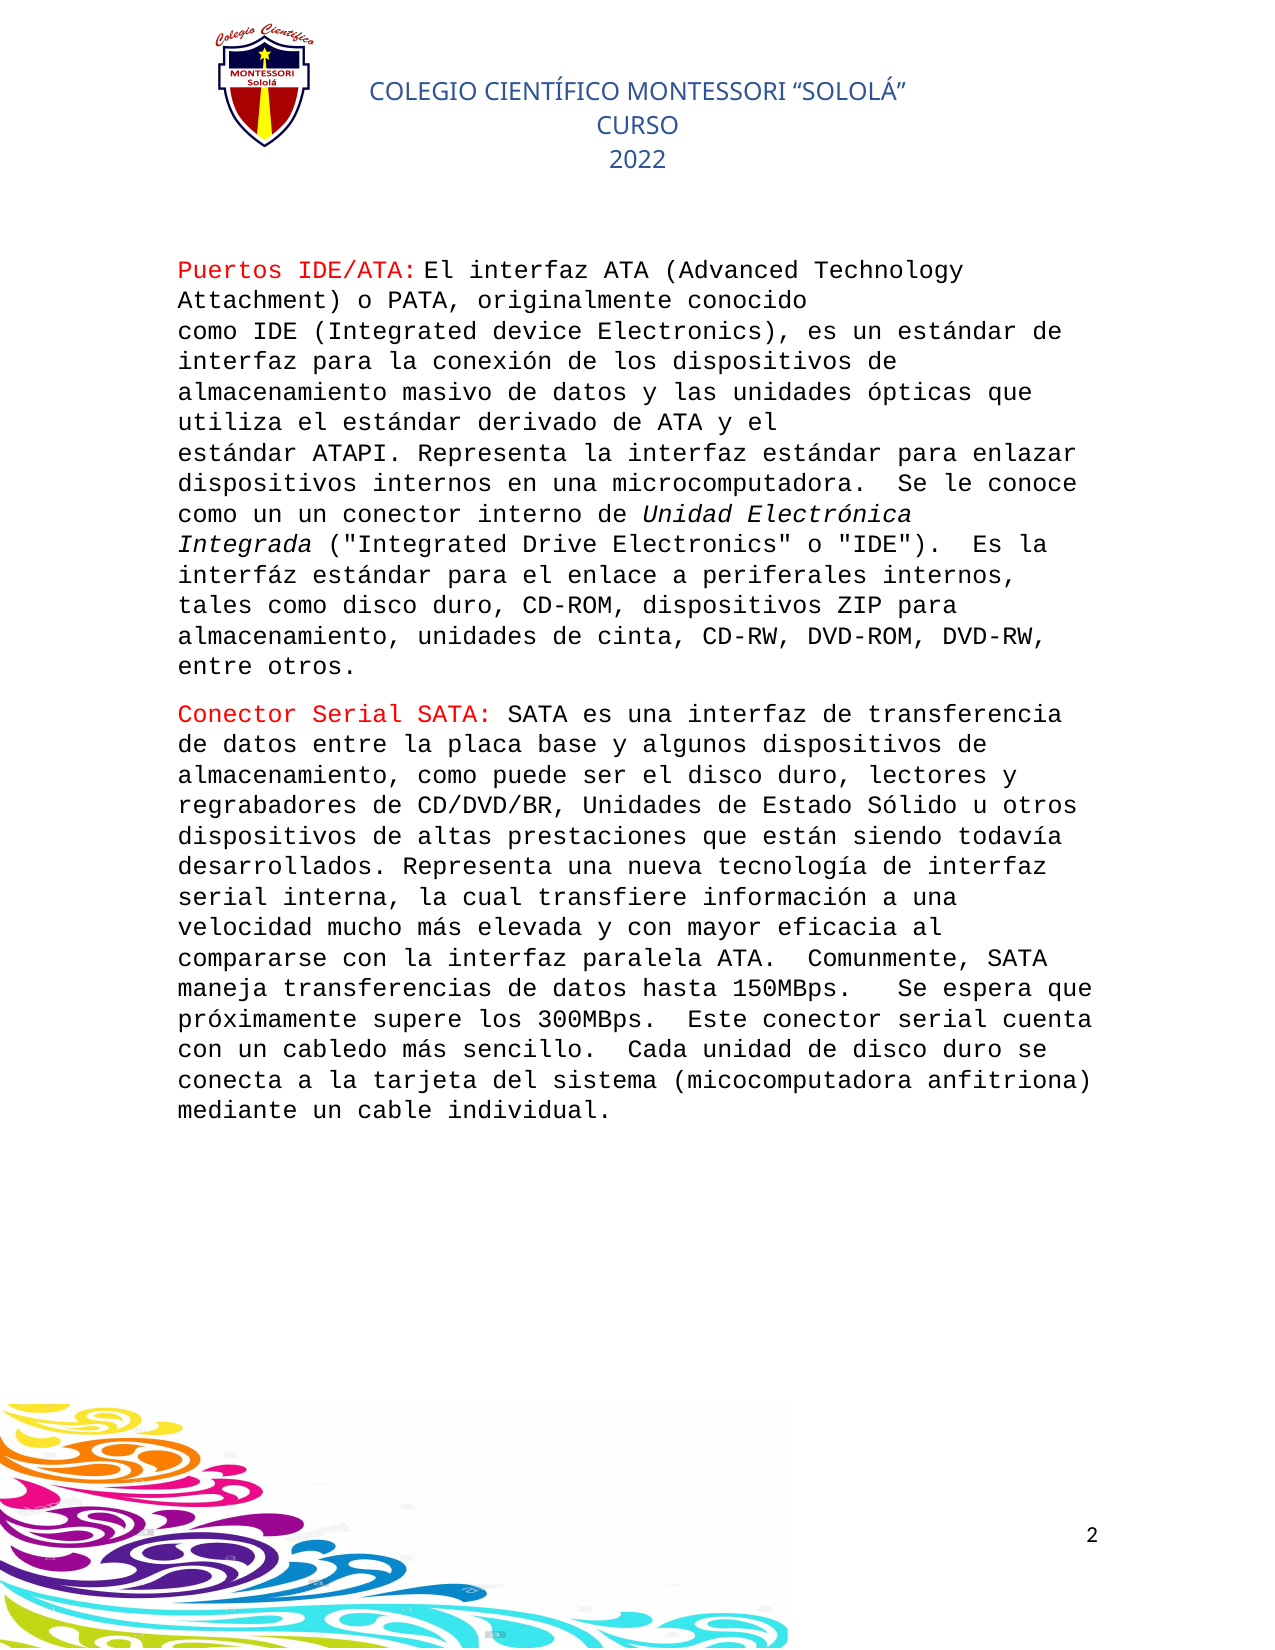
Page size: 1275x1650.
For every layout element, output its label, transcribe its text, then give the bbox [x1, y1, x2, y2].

picture [0, 1404, 788, 1648]
text Conector Serial SATA: SATA es una interfaz de transferencia de datos entre la placa base y algunos dispositivos de almacenamiento, como puede ser el disco duro, lectores y regrabadores de CD/DVD/BR, Unidades de Estado Sólido u otros dispositivos de altas prestaciones que están siendo todavía desarrollados. Representa una nueva tecnología de interfaz serial interna, la cual transfiere información a una velocidad mucho más elevada y con mayor eficacia al compararse con la interfaz paralela ATA. Comunmente, SATA maneja transferencias de datos hasta 150MBps. Se espera que próximamente supere los 300MBps. Este conector serial cuenta con un cabledo más sencillo. Cada unidad de disco duro se conecta a la tarjeta del sistema (micocomputadora anfitriona) mediante un cable individual. [177, 701, 1098, 1126]
picture [211, 11, 316, 150]
text Puertos IDE/ATA: El interfaz ATA (Advanced Technology Attachment) o PATA, originalmente conocido como IDE (Integrated device Electronics), es un estándar de interfaz para la conexión de los dispositivos de almacenamiento masivo de datos y las unidades ópticas que utiliza el estándar derivado de ATA y el estándar ATAPI. Representa la interfaz estándar para enlazar dispositivos internos en una microcomputadora. Se le conoce como un un conector interno de Unidad Electrónica Integrada ("Integrated Drive Electronics" o "IDE"). Es la interfáz estándar para el enlace a periferales internos, tales como disco duro, CD-ROM, dispositivos ZIP para almacenamiento, unidades de cinta, CD-RW, DVD-ROM, DVD-RW, entre otros. [177, 257, 1098, 682]
